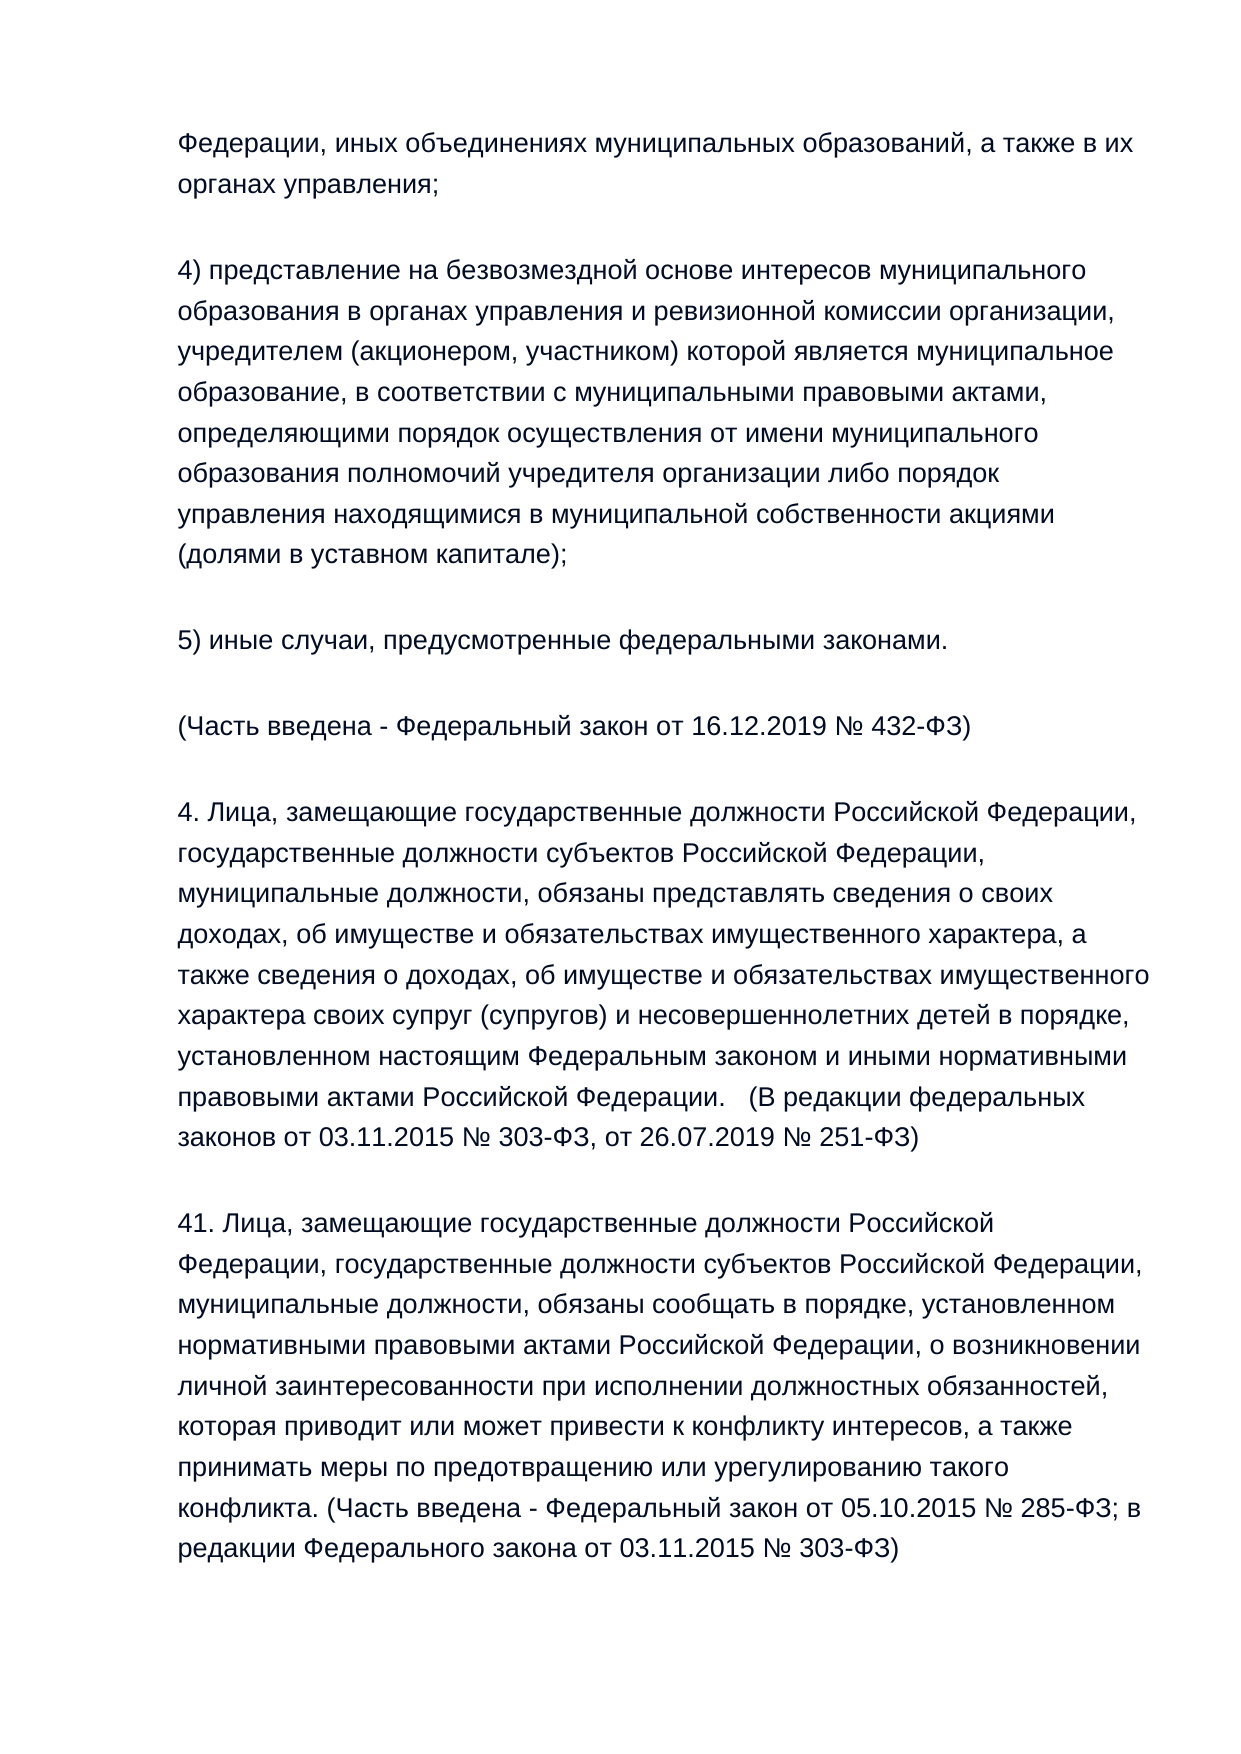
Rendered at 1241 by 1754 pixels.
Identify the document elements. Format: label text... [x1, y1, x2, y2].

text 41. Лица, замещающие государственные должности Российской Федерации, государственные должности субъектов Российской Федерации, муниципальные должности, обязаны сообщать в порядке, установленном нормативными правовыми актами Российской Федерации, о возникновении личной заинтересованности при исполнении должностных обязанностей, которая приводит или может привести к конфликту интересов, а также принимать меры по предотвращению или урегулированию такого конфликта. (Часть введена - Федеральный закон от 05.10.2015 № 285-ФЗ; в редакции Федерального закона от 03.11.2015 № 303-ФЗ) [177, 1198, 1152, 1563]
text 5) иные случаи, предусмотренные федеральными законами. [177, 615, 1152, 656]
text 4) представление на безвозмездной основе интересов муниципального образования в органах управления и ревизионной комиссии организации, учредителем (акционером, участником) которой является муниципальное образование, в соответствии с муниципальными правовыми актами, определяющими порядок осуществления от имени муниципального образования полномочий учредителя организации либо порядок управления находящимися в муниципальной собственности акциями (долями в уставном капитале); [177, 245, 1152, 570]
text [177, 118, 1152, 199]
text (Часть введена - Федеральный закон от 16.12.2019 № 432-ФЗ) [177, 701, 1152, 742]
text 4. Лица, замещающие государственные должности Российской Федерации, государственные должности субъектов Российской Федерации, муниципальные должности, обязаны представлять сведения о своих доходах, об имуществе и обязательствах имущественного характера, а также сведения о доходах, об имуществе и обязательствах имущественного характера своих супруг (супругов) и несовершеннолетних детей в порядке, установленном настоящим Федеральным законом и иными нормативными правовыми актами Российской Федерации. (В редакции федеральных законов от 03.11.2015 № 303-ФЗ, от 26.07.2019 № 251-ФЗ) [177, 787, 1152, 1152]
